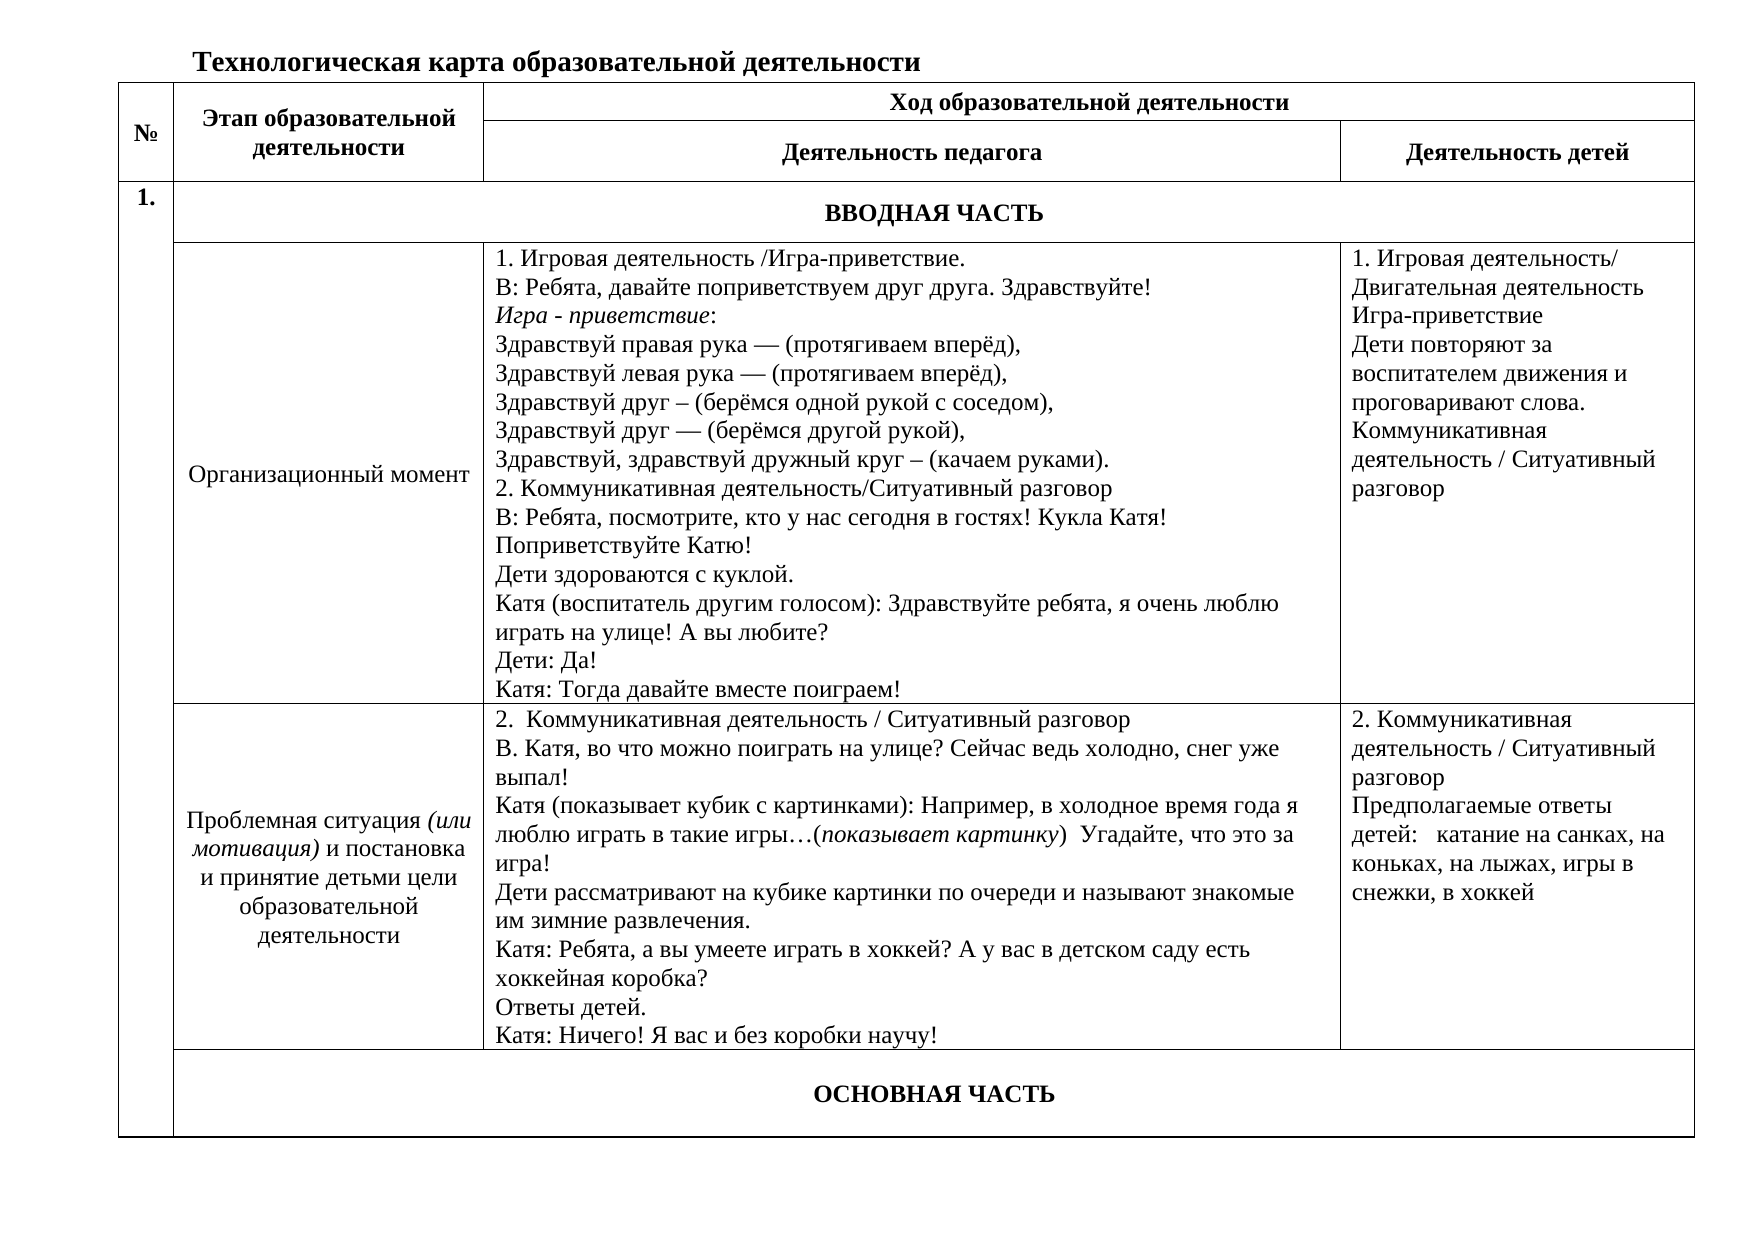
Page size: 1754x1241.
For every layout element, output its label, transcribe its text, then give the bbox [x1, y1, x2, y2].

table_cell ОСНОВНАЯ ЧАСТЬ [174, 1050, 1694, 1136]
table_cell Деятельность педагога [484, 121, 1340, 181]
table_cell Организационный момент [174, 243, 483, 703]
table_cell 1. [119, 182, 173, 1136]
table_header № [119, 83, 173, 181]
table_cell 2. Коммуникативная деятельность / Ситуативный разговор В. Катя, во что можно поиграть на улице? Сейчас ведь холодно, снег уже выпал! Катя (показывает кубик с картинками): Например, в холодное время года я люблю играть в такие игры…(показывает картинку) Угадайте, что это за игра! Дети рассматривают на кубике картинки по очереди и называют знакомые им зимние развлечения. Катя: Ребята, а вы умеете играть в хоккей? А у вас в детском саду есть хоккейная коробка? Ответы детей. Катя: Ничего! Я вас и без коробки научу! [484, 704, 1340, 1049]
table_cell 2. Коммуникативная деятельность / Ситуативный разговор Предполагаемые ответы детей: катание на санках, на коньках, на лыжах, игры в снежки, в хоккей [1341, 704, 1694, 1049]
table_cell 1. Игровая деятельность/ Двигательная деятельность Игра-приветствие Дети повторяют за воспитателем движения и проговаривают слова. Коммуникативная деятельность / Ситуативный разговор [1341, 243, 1694, 703]
table_cell ВВОДНАЯ ЧАСТЬ [174, 182, 1694, 242]
table_cell 1. Игровая деятельность /Игра-приветствие. В: Ребята, давайте поприветствуем друг друга. Здравствуйте! Игра - приветствие: Здравствуй правая рука — (протягиваем вперёд), Здравствуй левая рука — (протягиваем вперёд), Здравствуй друг – (берёмся одной рукой с соседом), Здравствуй друг — (берёмся другой рукой), Здравствуй, здравствуй дружный круг – (качаем руками). 2. Коммуникативная деятельность/Ситуативный разговор В: Ребята, посмотрите, кто у нас сегодня в гостях! Кукла Катя! Поприветствуйте Катю! Дети здороваются с куклой. Катя (воспитатель другим голосом): Здравствуйте ребята, я очень люблю играть на улице! А вы любите? Дети: Да! Катя: Тогда давайте вместе поиграем! [484, 243, 1340, 703]
table_cell Проблемная ситуация (или мотивация) и постановка и принятие детьми цели образовательной деятельности [174, 704, 483, 1049]
text Предварительная работа: беседа о зиме, о природных явлениях зимой, просмотр м/ф «Смешарики» (Правила поведения на льду). Технологическая карта образовательной деятельности [118, 44, 1636, 78]
table_header Ход образовательной деятельности [484, 83, 1694, 120]
table_header Этап образовательной деятельности [174, 83, 483, 181]
table_cell Деятельность детей [1341, 121, 1694, 181]
